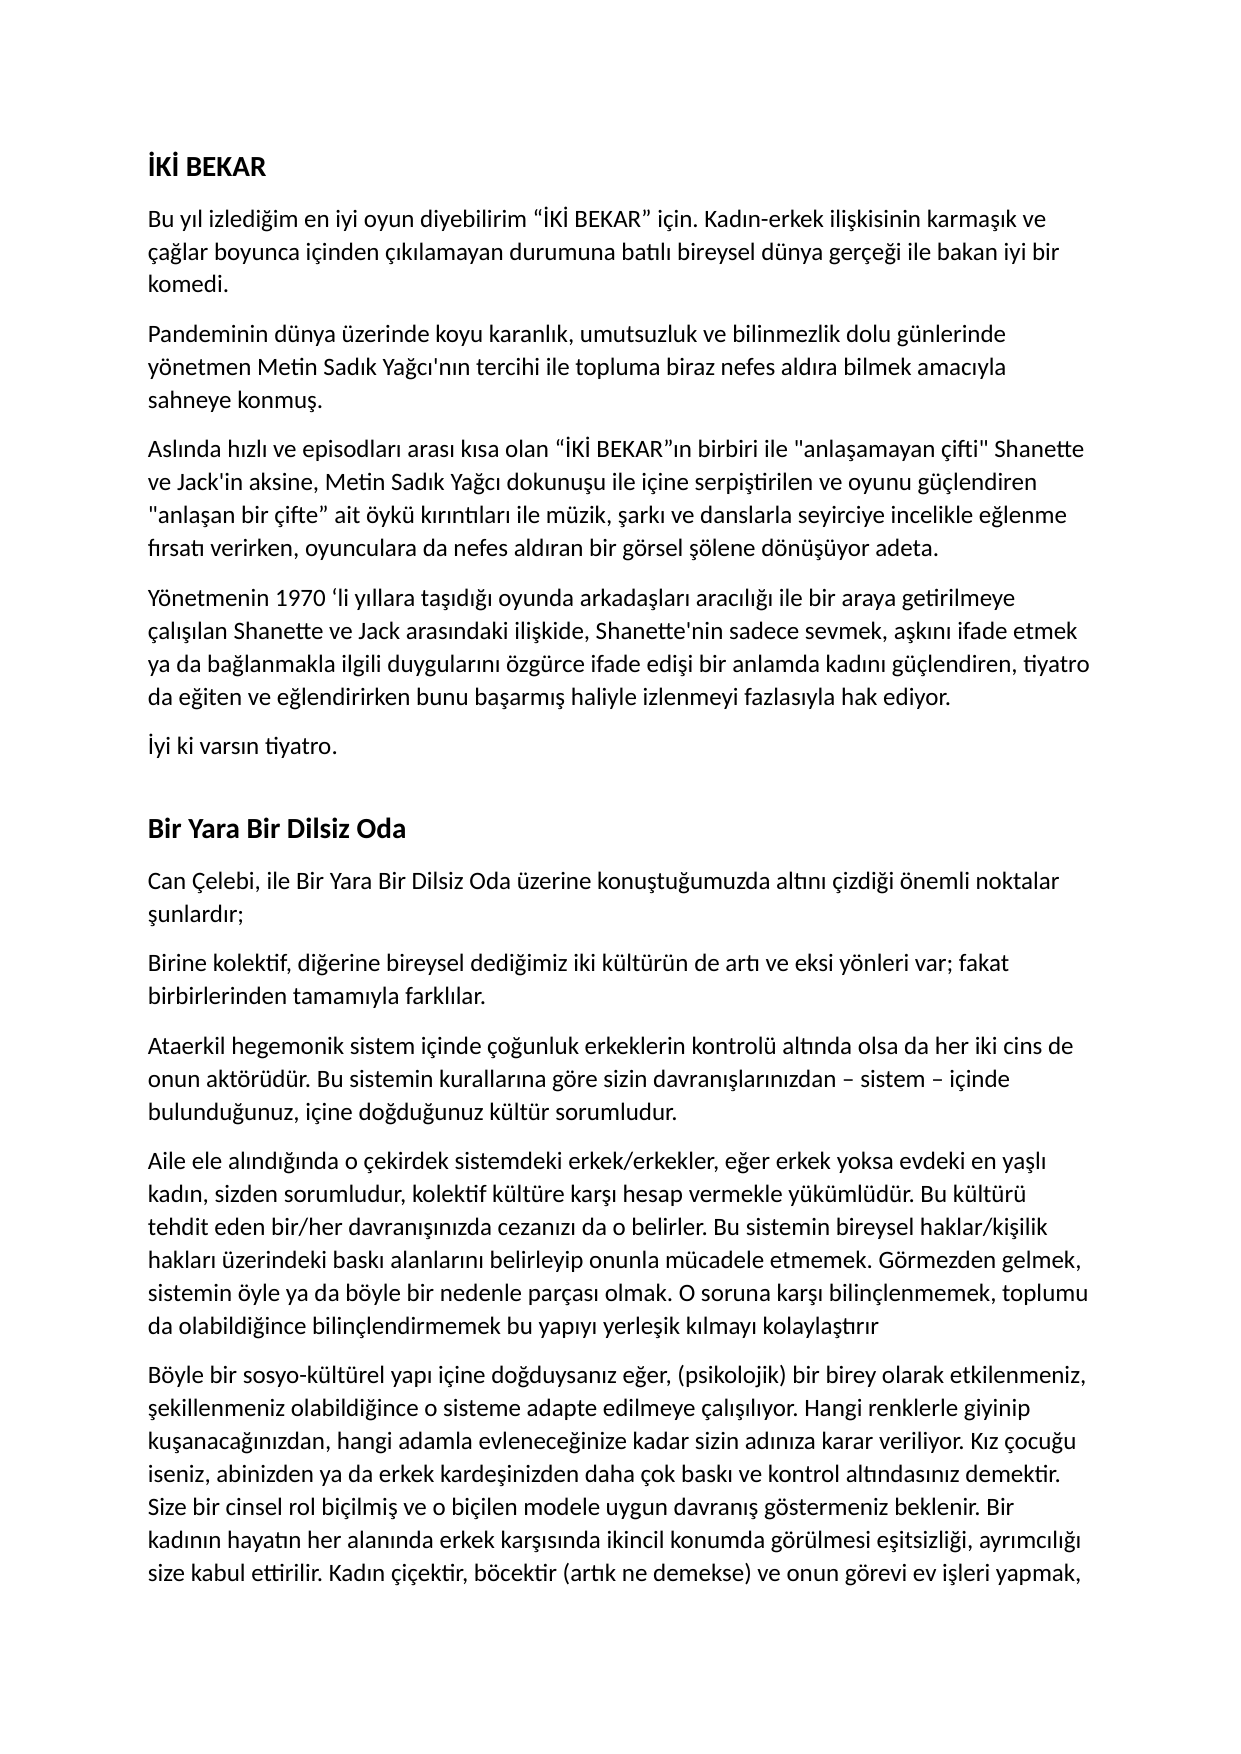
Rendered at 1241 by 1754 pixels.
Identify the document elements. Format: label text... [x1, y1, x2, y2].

text Bu yıl izlediğim en iyi oyun diyebilirim “İKİ BEKAR” için. Kadın-erkek ilişkisinin karmaşık ve çağlar boyunca içinden çıkılamayan durumuna batılı bireysel dünya gerçeği ile bakan iyi bir komedi. [148, 203, 1093, 299]
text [148, 1359, 1093, 1587]
text Pandeminin dünya üzerinde koyu karanlık, umutsuzluk ve bilinmezlik dolu günlerinde yönetmen Metin Sadık Yağcı'nın tercihi ile topluma biraz nefes aldıra bilmek amacıyla sahneye konmuş. [148, 318, 1093, 414]
text İKİ BEKAR [148, 148, 1093, 183]
text Aslında hızlı ve episodları arası kısa olan “İKİ BEKAR”ın birbiri ile "anlaşamayan çifti" Shanette ve Jack'in aksine, Metin Sadık Yağcı dokunuşu ile içine serpiştirilen ve oyunu güçlendiren "anlaşan bir çifte” ait öykü kırıntıları ile müzik, şarkı ve danslarla seyirciye incelikle eğlenme fırsatı verirken, oyunculara da nefes aldıran bir görsel şölene dönüşüyor adeta. [148, 433, 1093, 563]
text Birine kolektif, diğerine bireysel dediğimiz iki kültürün de artı ve eksi yönleri var; fakat birbirlerinden tamamıyla farklılar. [148, 947, 1093, 1011]
text Bir Yara Bir Dilsiz Oda [148, 810, 1093, 845]
text Aile ele alındığında o çekirdek sistemdeki erkek/erkekler, eğer erkek yoksa evdeki en yaşlı kadın, sizden sorumludur, kolektif kültüre karşı hesap vermekle yükümlüdür. Bu kültürü tehdit eden bir/her davranışınızda cezanızı da o belirler. Bu sistemin bireysel haklar/kişilik hakları üzerindeki baskı alanlarını belirleyip onunla mücadele etmemek. Görmezden gelmek, sistemin öyle ya da böyle bir nedenle parçası olmak. O soruna karşı bilinçlenmemek, toplumu da olabildiğince bilinçlendirmemek bu yapıyı yerleşik kılmayı kolaylaştırır [148, 1145, 1093, 1340]
text Can Çelebi, ile Bir Yara Bir Dilsiz Oda üzerine konuştuğumuzda altını çizdiği önemli noktalar şunlardır; [148, 865, 1093, 928]
text Yönetmenin 1970 ‘li yıllara taşıdığı oyunda arkadaşları aracılığı ile bir araya getirilmeye çalışılan Shanette ve Jack arasındaki ilişkide, Shanette'nin sadece sevmek, aşkını ifade etmek ya da bağlanmakla ilgili duygularını özgürce ifade edişi bir anlamda kadını güçlendiren, tiyatro da eğiten ve eğlendirirken bunu başarmış haliyle izlenmeyi fazlasıyla hak ediyor. [148, 582, 1093, 711]
text İyi ki varsın tiyatro. [148, 730, 1093, 791]
text Ataerkil hegemonik sistem içinde çoğunluk erkeklerin kontrolü altında olsa da her iki cins de onun aktörüdür. Bu sistemin kurallarına göre sizin davranışlarınızdan – sistem – içinde bulunduğunuz, içine doğduğunuz kültür sorumludur. [148, 1030, 1093, 1126]
